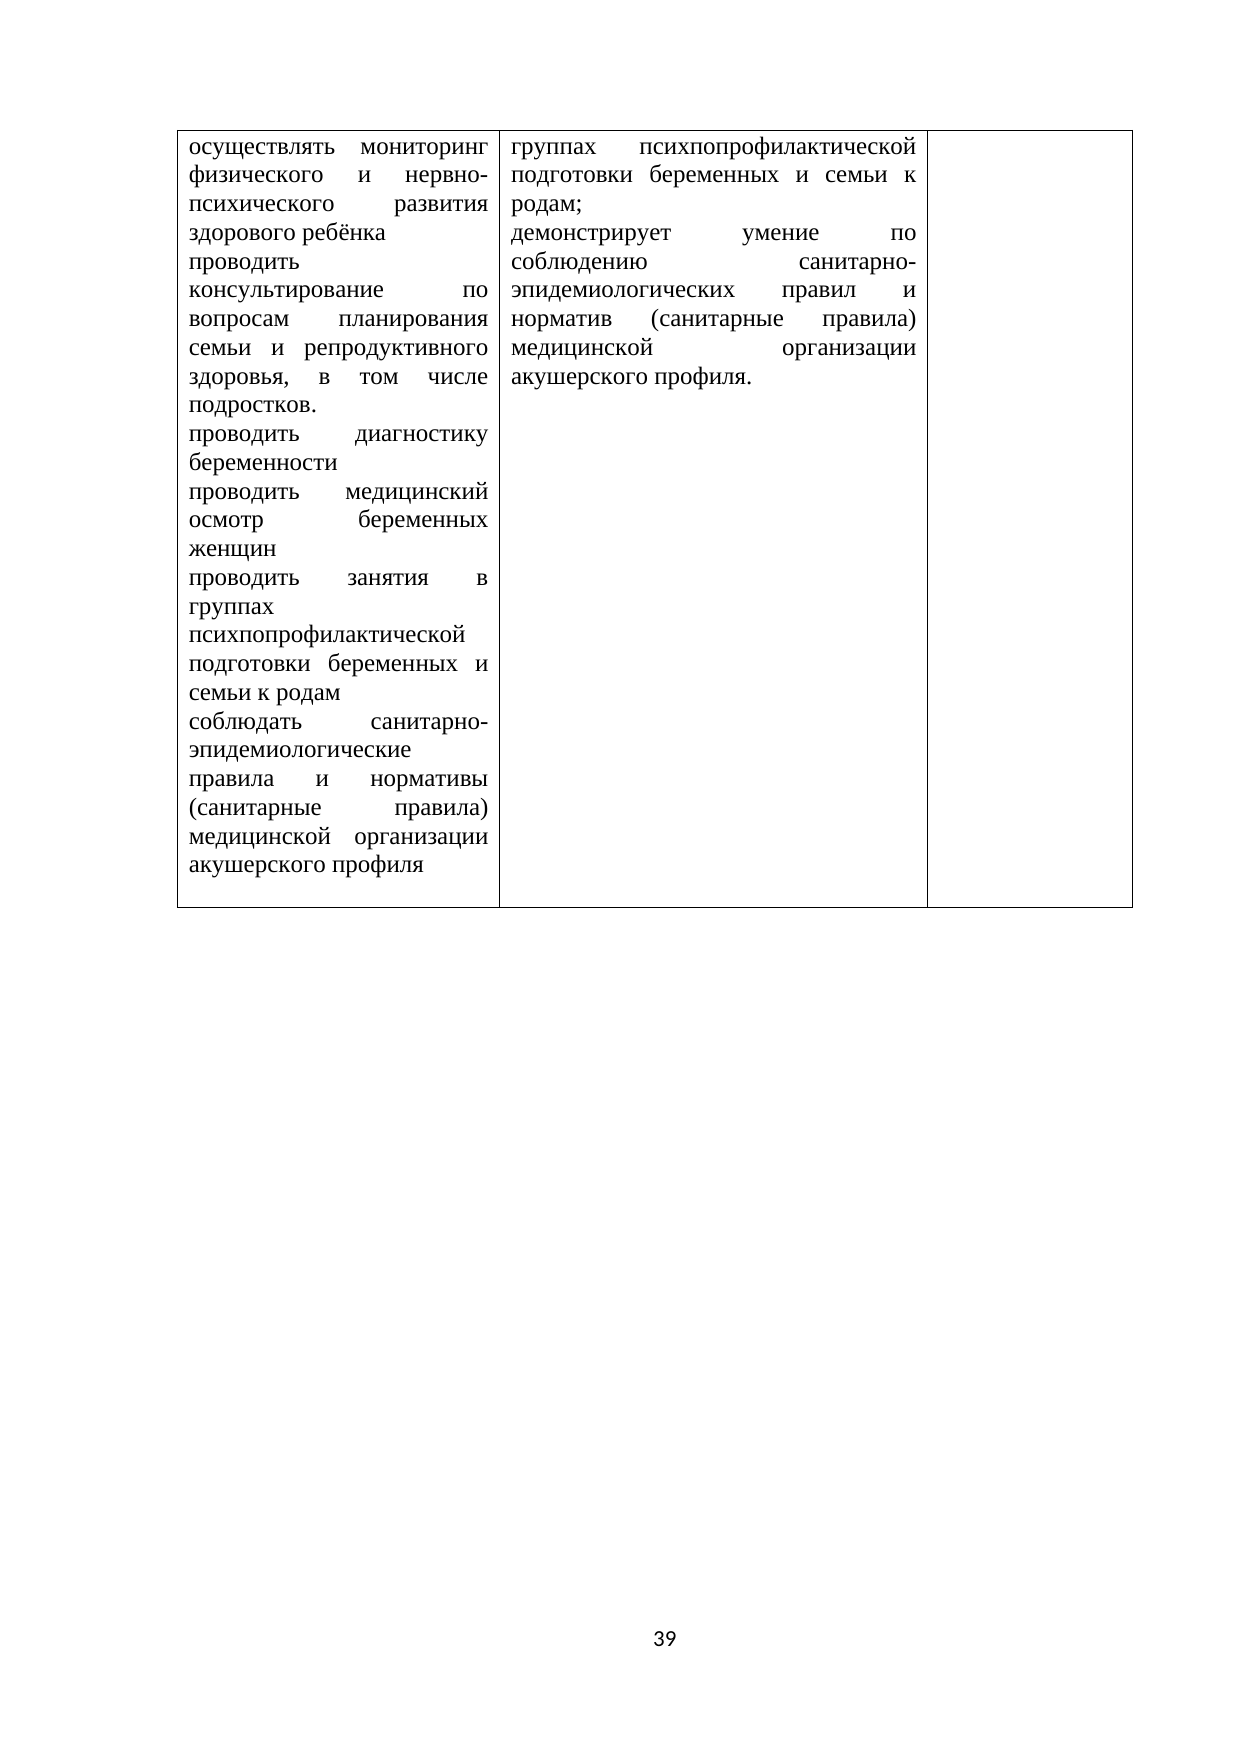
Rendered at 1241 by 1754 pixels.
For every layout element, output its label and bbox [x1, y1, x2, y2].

table_cell [500, 131, 927, 907]
table_cell [928, 131, 1132, 907]
table_cell [178, 131, 499, 907]
